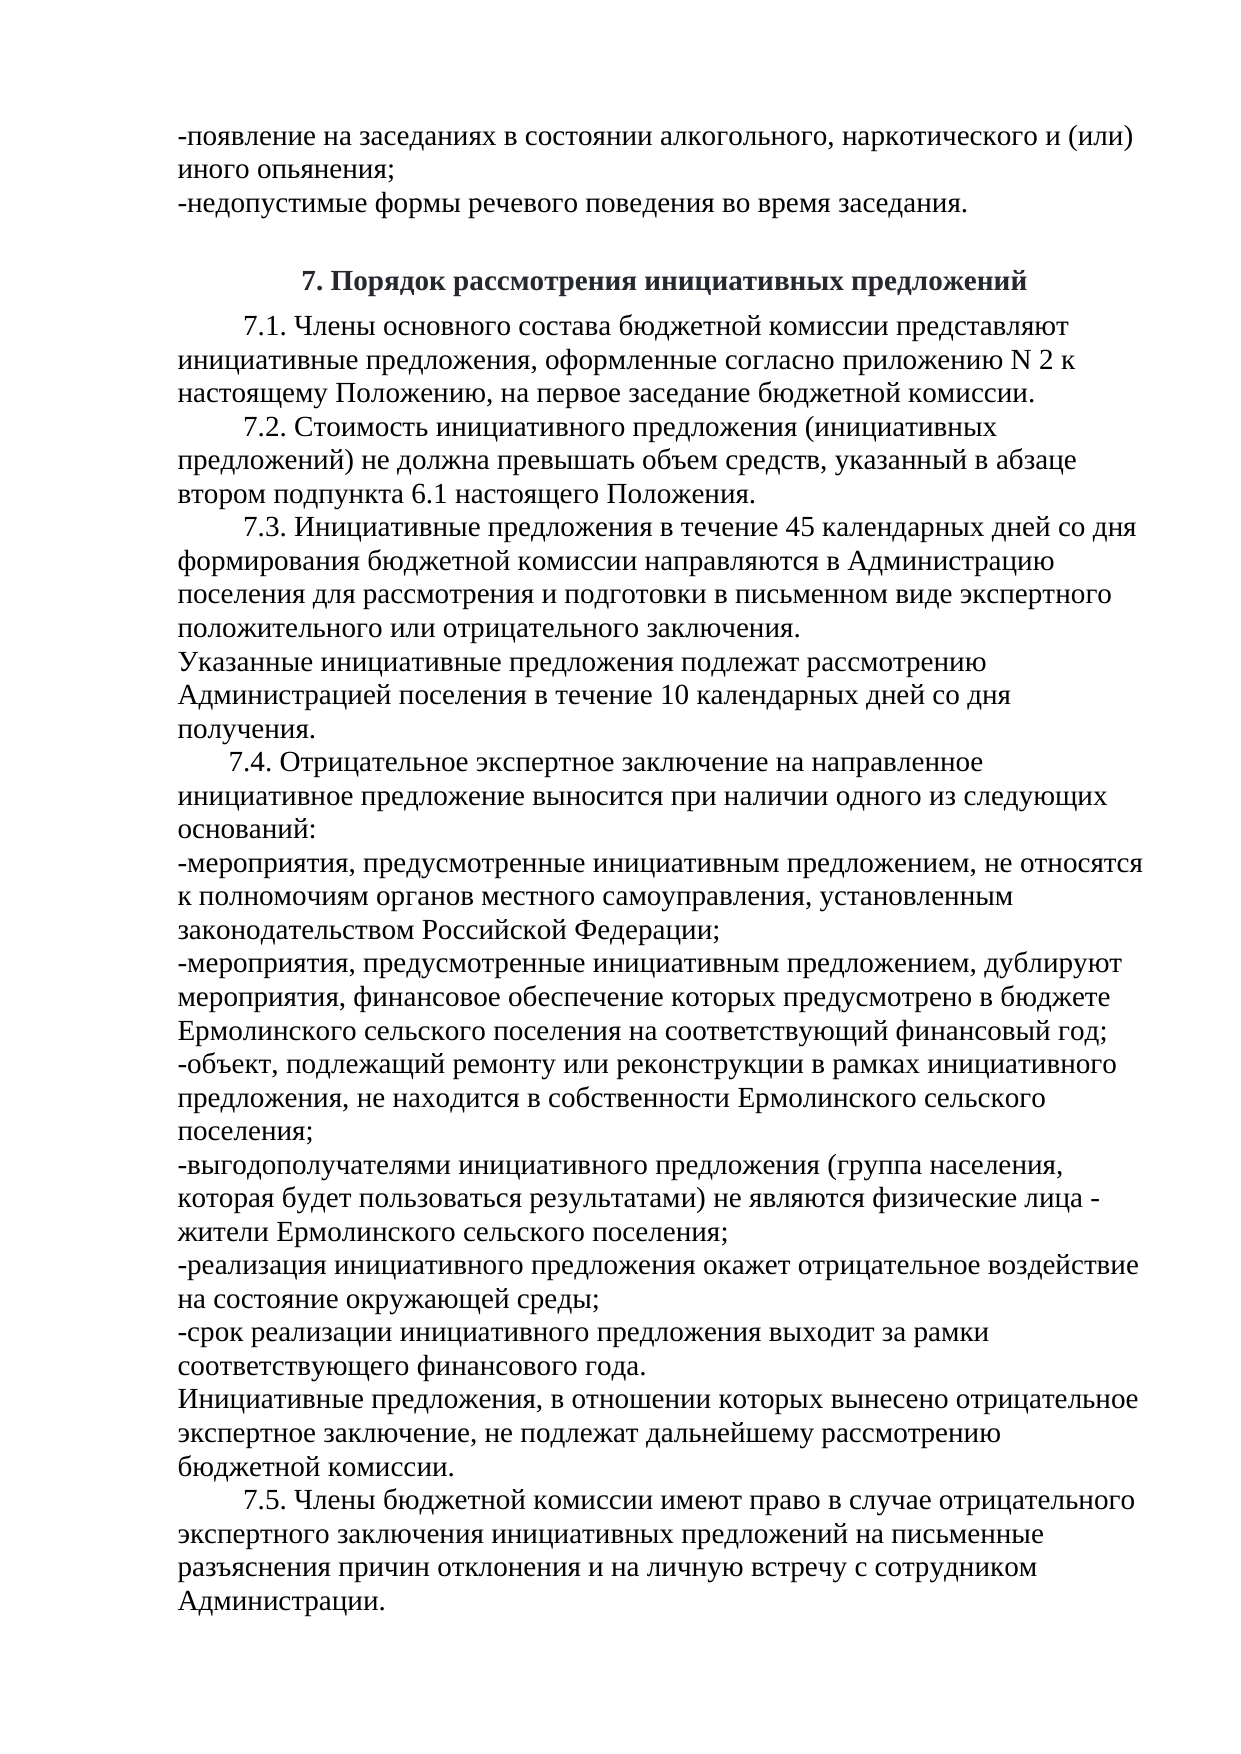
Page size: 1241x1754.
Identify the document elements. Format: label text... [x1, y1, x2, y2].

text 7.1. Члены основного состава бюджетной комиссии представляют инициативные предложения, оформленные согласно приложению N 2 к настоящему Положению, на первое заседание бюджетной комиссии. [177, 308, 1152, 409]
text 7.3. Инициативные предложения в течение 45 календарных дней со дня формирования бюджетной комиссии направляются в Администрацию поселения для рассмотрения и подготовки в письменном виде экспертного положительного или отрицательного заключения. [177, 509, 1152, 644]
text -срок реализации инициативного предложения выходит за рамки соответствующего финансового года. [177, 1314, 1152, 1382]
text -объект, подлежащий ремонту или реконструкции в рамках инициативного предложения, не находится в собственности Ермолинского сельского поселения; [177, 1046, 1152, 1147]
subtitle 7. Порядок рассмотрения инициативных предложений [177, 263, 1152, 297]
text -реализация инициативного предложения окажет отрицательное воздействие на состояние окружающей среды; [177, 1247, 1152, 1314]
text -недопустимые формы речевого поведения во время заседания. [177, 185, 1152, 219]
text 7.4. Отрицательное экспертное заключение на направленное инициативное предложение выносится при наличии одного из следующих оснований: [177, 744, 1152, 845]
text Инициативные предложения, в отношении которых вынесено отрицательное экспертное заключение, не подлежат дальнейшему рассмотрению бюджетной комиссии. [177, 1382, 1152, 1482]
text -мероприятия, предусмотренные инициативным предложением, дублируют мероприятия, финансовое обеспечение которых предусмотрено в бюджете Ермолинского сельского поселения на соответствующий финансовый год; [177, 946, 1152, 1046]
text -выгодополучателями инициативного предложения (группа населения, которая будет пользоваться результатами) не являются физические лица - жители Ермолинского сельского поселения; [177, 1147, 1152, 1247]
text Указанные инициативные предложения подлежат рассмотрению Администрацией поселения в течение 10 календарных дней со дня получения. [177, 644, 1152, 744]
text -мероприятия, предусмотренные инициативным предложением, не относятся к полномочиям органов местного самоуправления, установленным законодательством Российской Федерации; [177, 845, 1152, 946]
text 7.5. Члены бюджетной комиссии имеют право в случае отрицательного экспертного заключения инициативных предложений на письменные разъяснения причин отклонения и на личную встречу с сотрудником Администрации. [177, 1482, 1152, 1616]
text 7.2. Стоимость инициативного предложения (инициативных предложений) не должна превышать объем средств, указанный в абзаце втором подпункта 6.1 настоящего Положения. [177, 409, 1152, 509]
text -появление на заседаниях в состоянии алкогольного, наркотического и (или) иного опьянения; [177, 118, 1152, 185]
